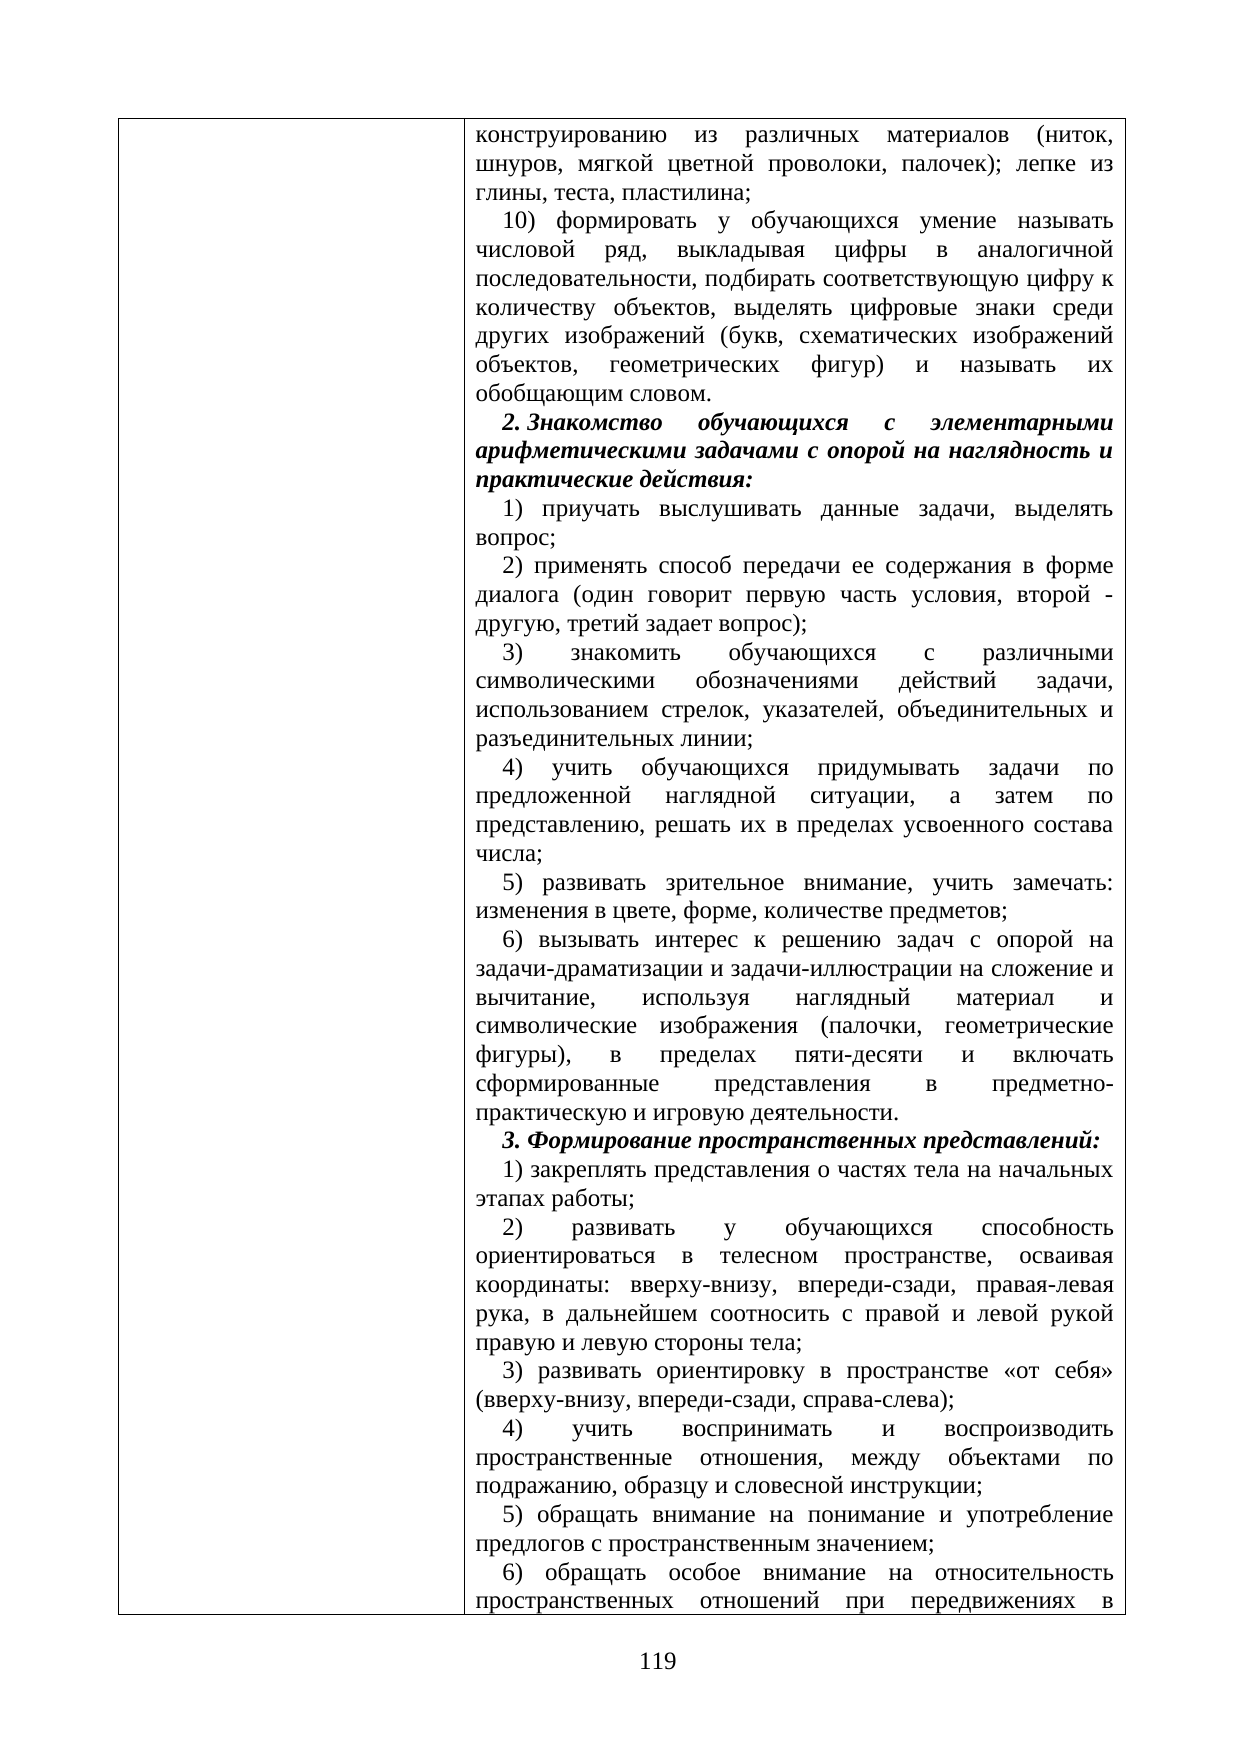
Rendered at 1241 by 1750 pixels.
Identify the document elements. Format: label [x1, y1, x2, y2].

table_cell [465, 119, 1125, 1614]
table_cell [119, 119, 464, 1614]
